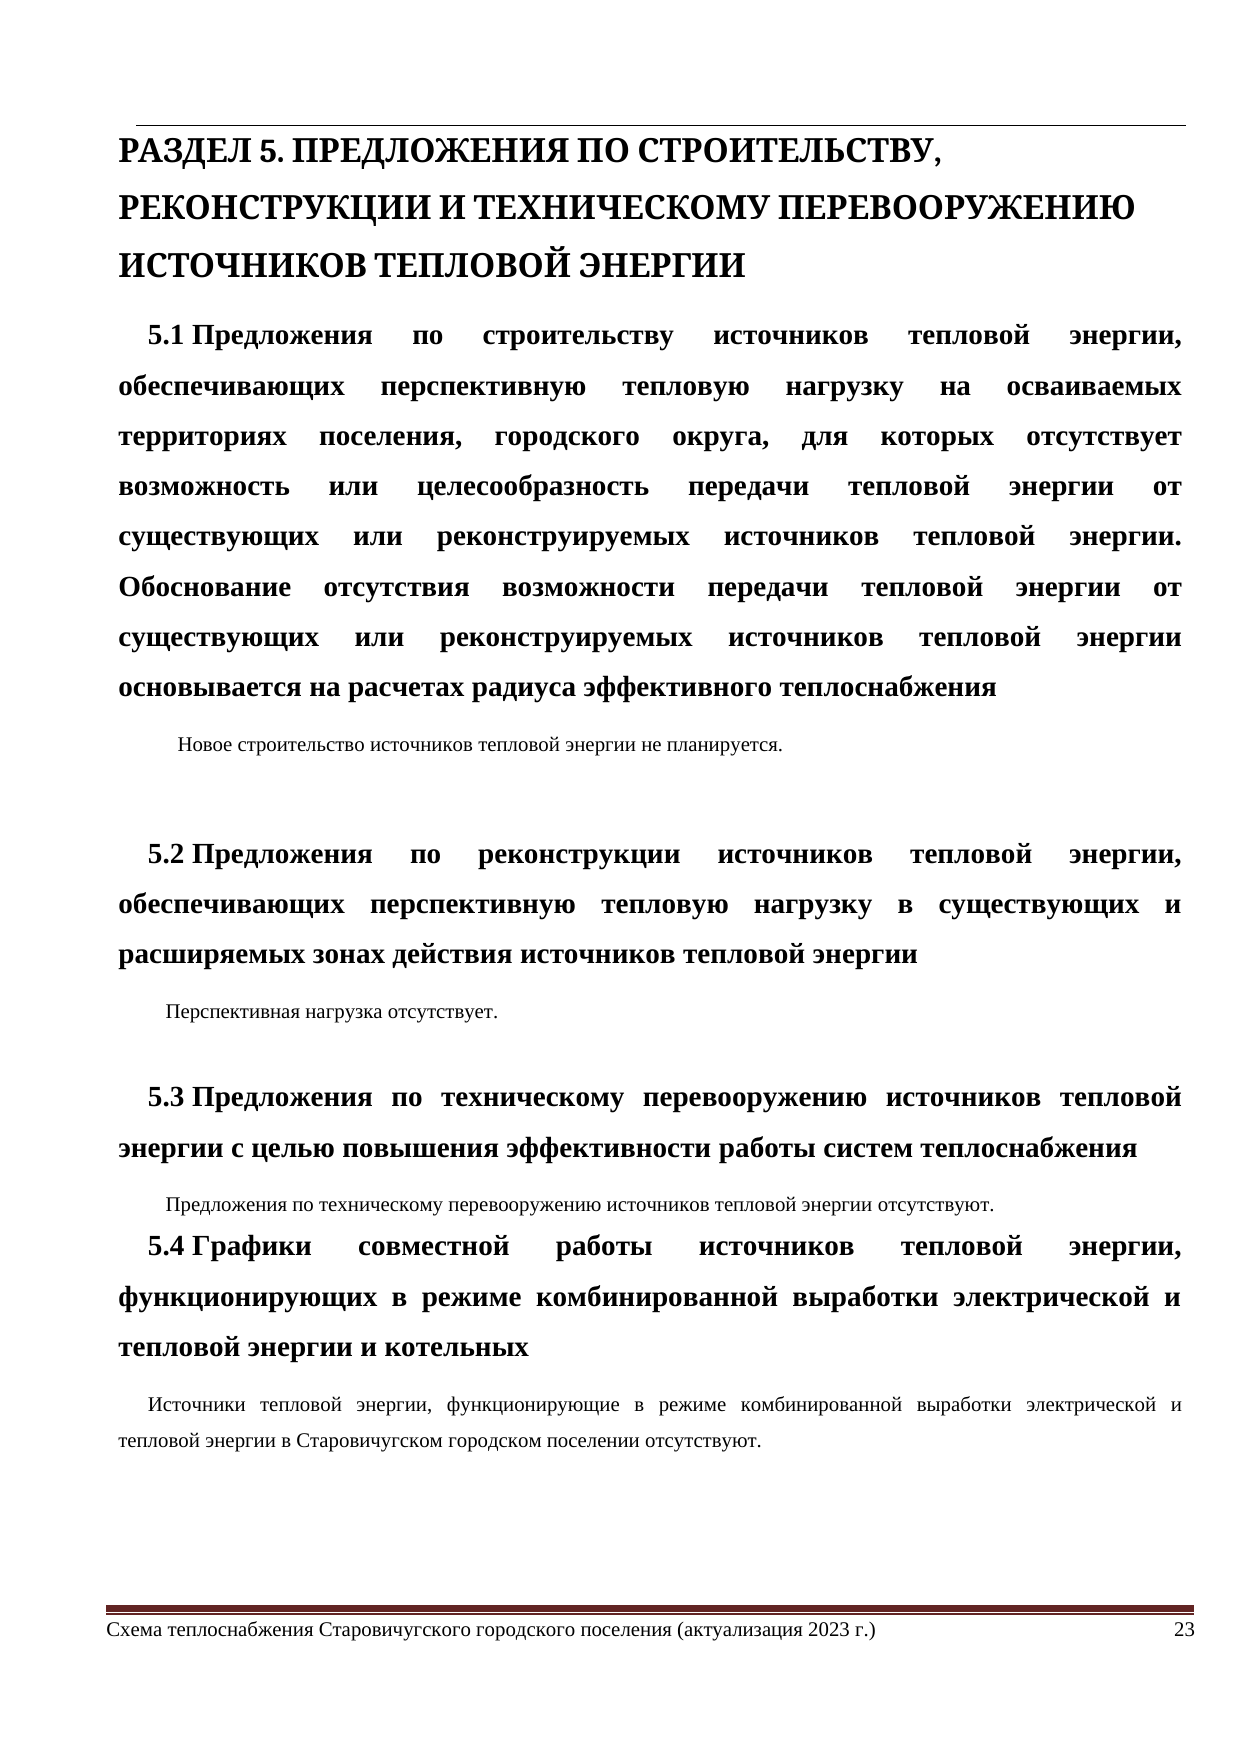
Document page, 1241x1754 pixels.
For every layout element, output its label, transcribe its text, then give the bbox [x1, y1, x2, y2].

text Перспективная нагрузка отсутствует. [165, 999, 1194, 1023]
list Предложения по техническому перевооружению источников тепловой энергии с целью повышения эффективности работы систем теплоснабжения [118, 1079, 1182, 1163]
list Графики совместной работы источников тепловой энергии, функционирующих в режиме комбинированной выработки электрической и тепловой энергии и котельных [118, 1228, 1182, 1362]
text Предложения по техническому перевооружению источников тепловой энергии отсутствуют. [118, 1192, 1194, 1216]
text Источники тепловой энергии, функционирующие в режиме комбинированной выработки электрической и тепловой энергии в Старовичугском городском поселении отсутствуют. [118, 1391, 1182, 1452]
subtitle РАЗДЕЛ 5. ПРЕДЛОЖЕНИЯ ПО СТРОИТЕЛЬСТВУ, РЕКОНСТРУКЦИИ И ТЕХНИЧЕСКОМУ ПЕРЕВООРУЖЕНИЮ ИСТОЧНИКОВ ТЕПЛОВОЙ ЭНЕРГИИ [118, 132, 1153, 286]
text Новое строительство источников тепловой энергии не планируется. [177, 732, 1194, 756]
list Предложения по строительству источников тепловой энергии, обеспечивающих перспективную тепловую нагрузку на осваиваемых территориях поселения, городского округа, для которых отсутствует возможность или целесообразность передачи тепловой энергии от существующих или реконструируемых источников тепловой энергии. Обоснование отсутствия возможности передачи тепловой энергии от существующих или реконструируемых источников тепловой энергии основывается на расчетах радиуса эффективного теплоснабжения [118, 317, 1182, 703]
list Предложения по реконструкции источников тепловой энергии, обеспечивающих перспективную тепловую нагрузку в существующих и расширяемых зонах действия источников тепловой энергии [118, 836, 1182, 970]
